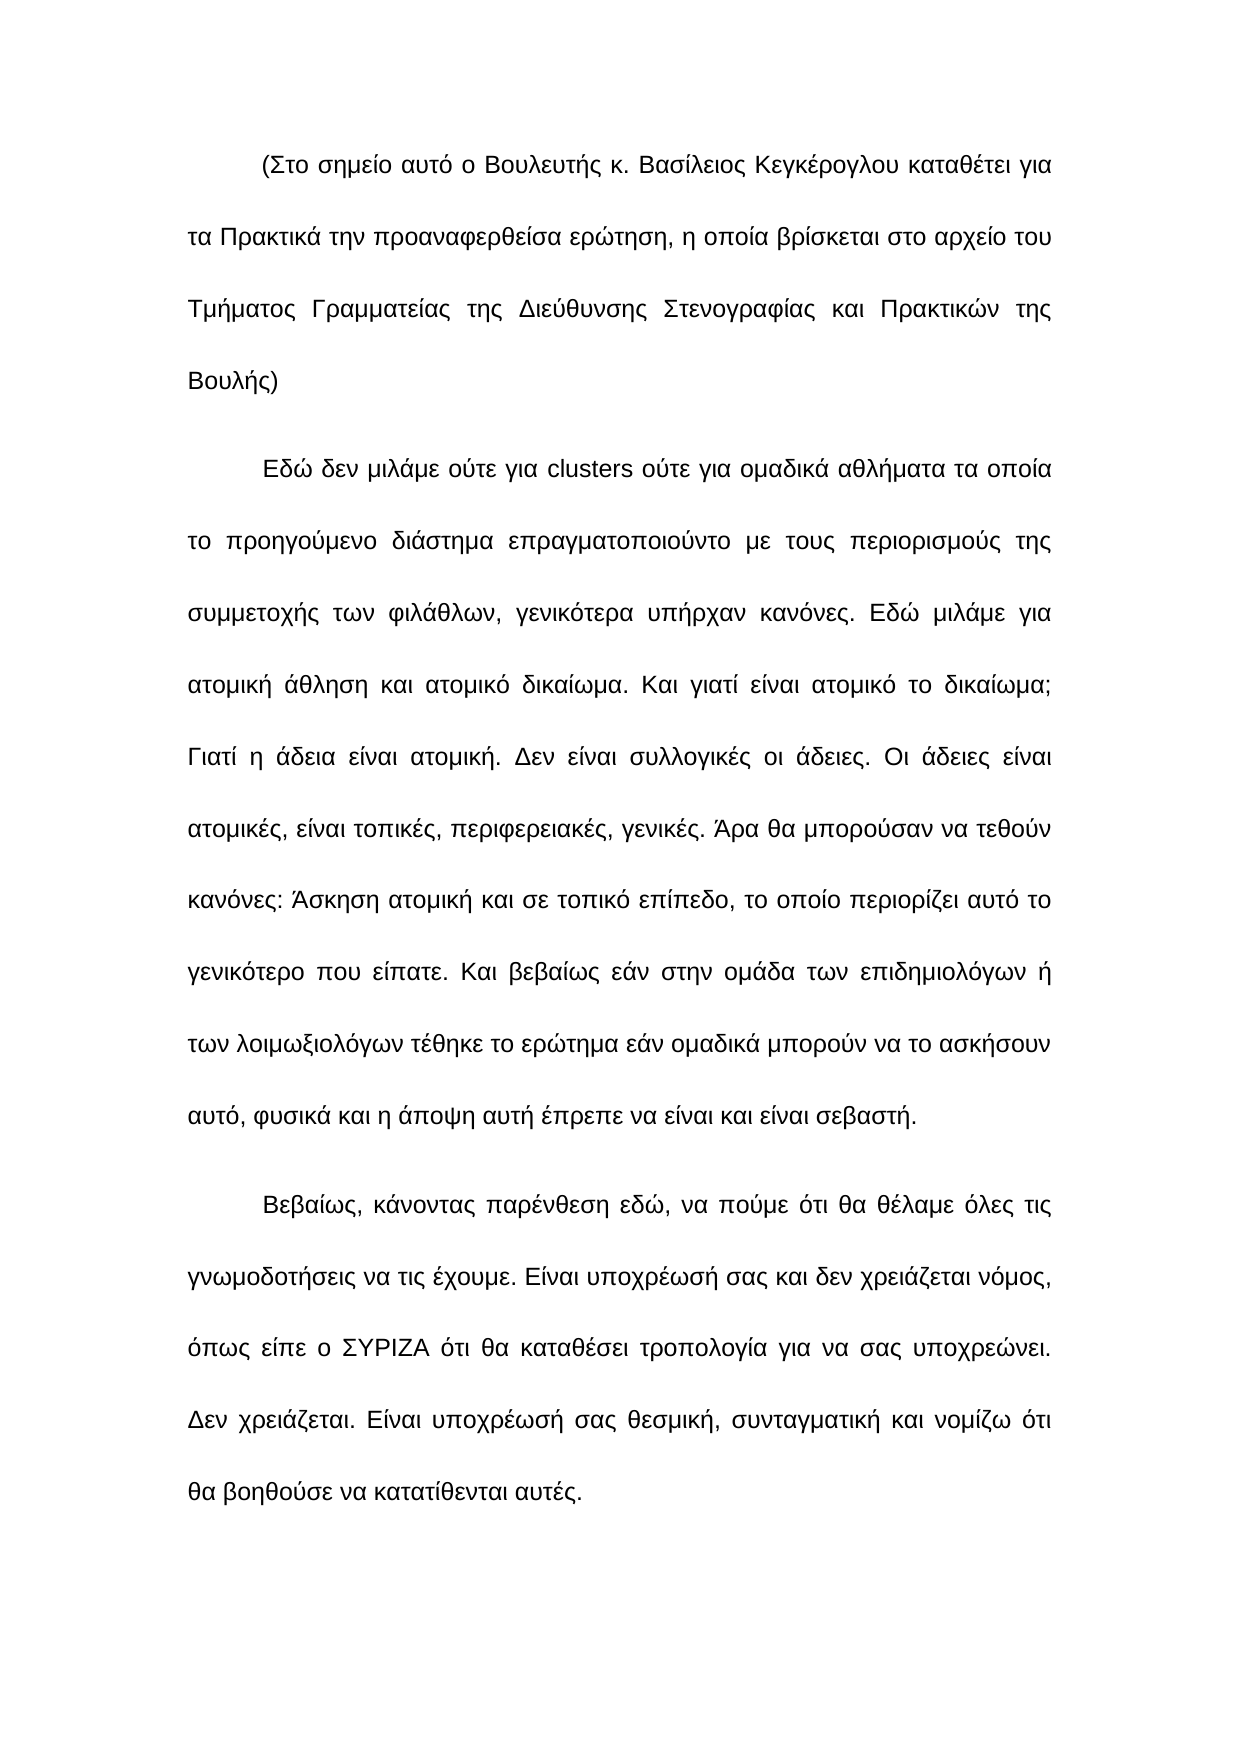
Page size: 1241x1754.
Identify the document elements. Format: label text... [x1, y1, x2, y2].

text (Στο σημείο αυτό ο Βουλευτής κ. Βασίλειος Κεγκέρογλου καταθέτει για τα Πρακτικά την προαναφερθείσα ερώτηση, η οποία βρίσκεται στο αρχείο του Τμήματος Γραμματείας της Διεύθυνσης Στενογραφίας και Πρακτικών της Βουλής) [187, 150, 1053, 394]
text Εδώ δεν μιλάμε ούτε για clusters ούτε για ομαδικά αθλήματα τα οποία το προηγούμενο διάστημα επραγματοποιούντο με τους περιορισμούς της συμμετοχής των φιλάθλων, γενικότερα υπήρχαν κανόνες. Εδώ μιλάμε για ατομική άθληση και ατομικό δικαίωμα. Και γιατί είναι ατομικό το δικαίωμα; Γιατί η άδεια είναι ατομική. Δεν είναι συλλογικές οι άδειες. Οι άδειες είναι ατομικές, είναι τοπικές, περιφερειακές, γενικές. Άρα θα μπορούσαν να τεθούν κανόνες: Άσκηση ατομική και σε τοπικό επίπεδο, το οποίο περιορίζει αυτό το γενικότερο που είπατε. Και βεβαίως εάν στην ομάδα των επιδημιολόγων ή των λοιμωξιολόγων τέθηκε το ερώτημα εάν ομαδικά μπορούν να το ασκήσουν αυτό, φυσικά και η άποψη αυτή έπρεπε να είναι και είναι σεβαστή. [187, 454, 1053, 1130]
text Βεβαίως, κάνοντας παρένθεση εδώ, να πούμε ότι θα θέλαμε όλες τις γνωμοδοτήσεις να τις έχουμε. Είναι υποχρέωσή σας και δεν χρειάζεται νόμος, όπως είπε ο ΣΥΡΙΖΑ ότι θα καταθέσει τροπολογία για να σας υποχρεώνει. Δεν χρειάζεται. Είναι υποχρέωσή σας θεσμική, συνταγματική και νομίζω ότι θα βοηθούσε να κατατίθενται αυτές. [187, 1189, 1053, 1506]
